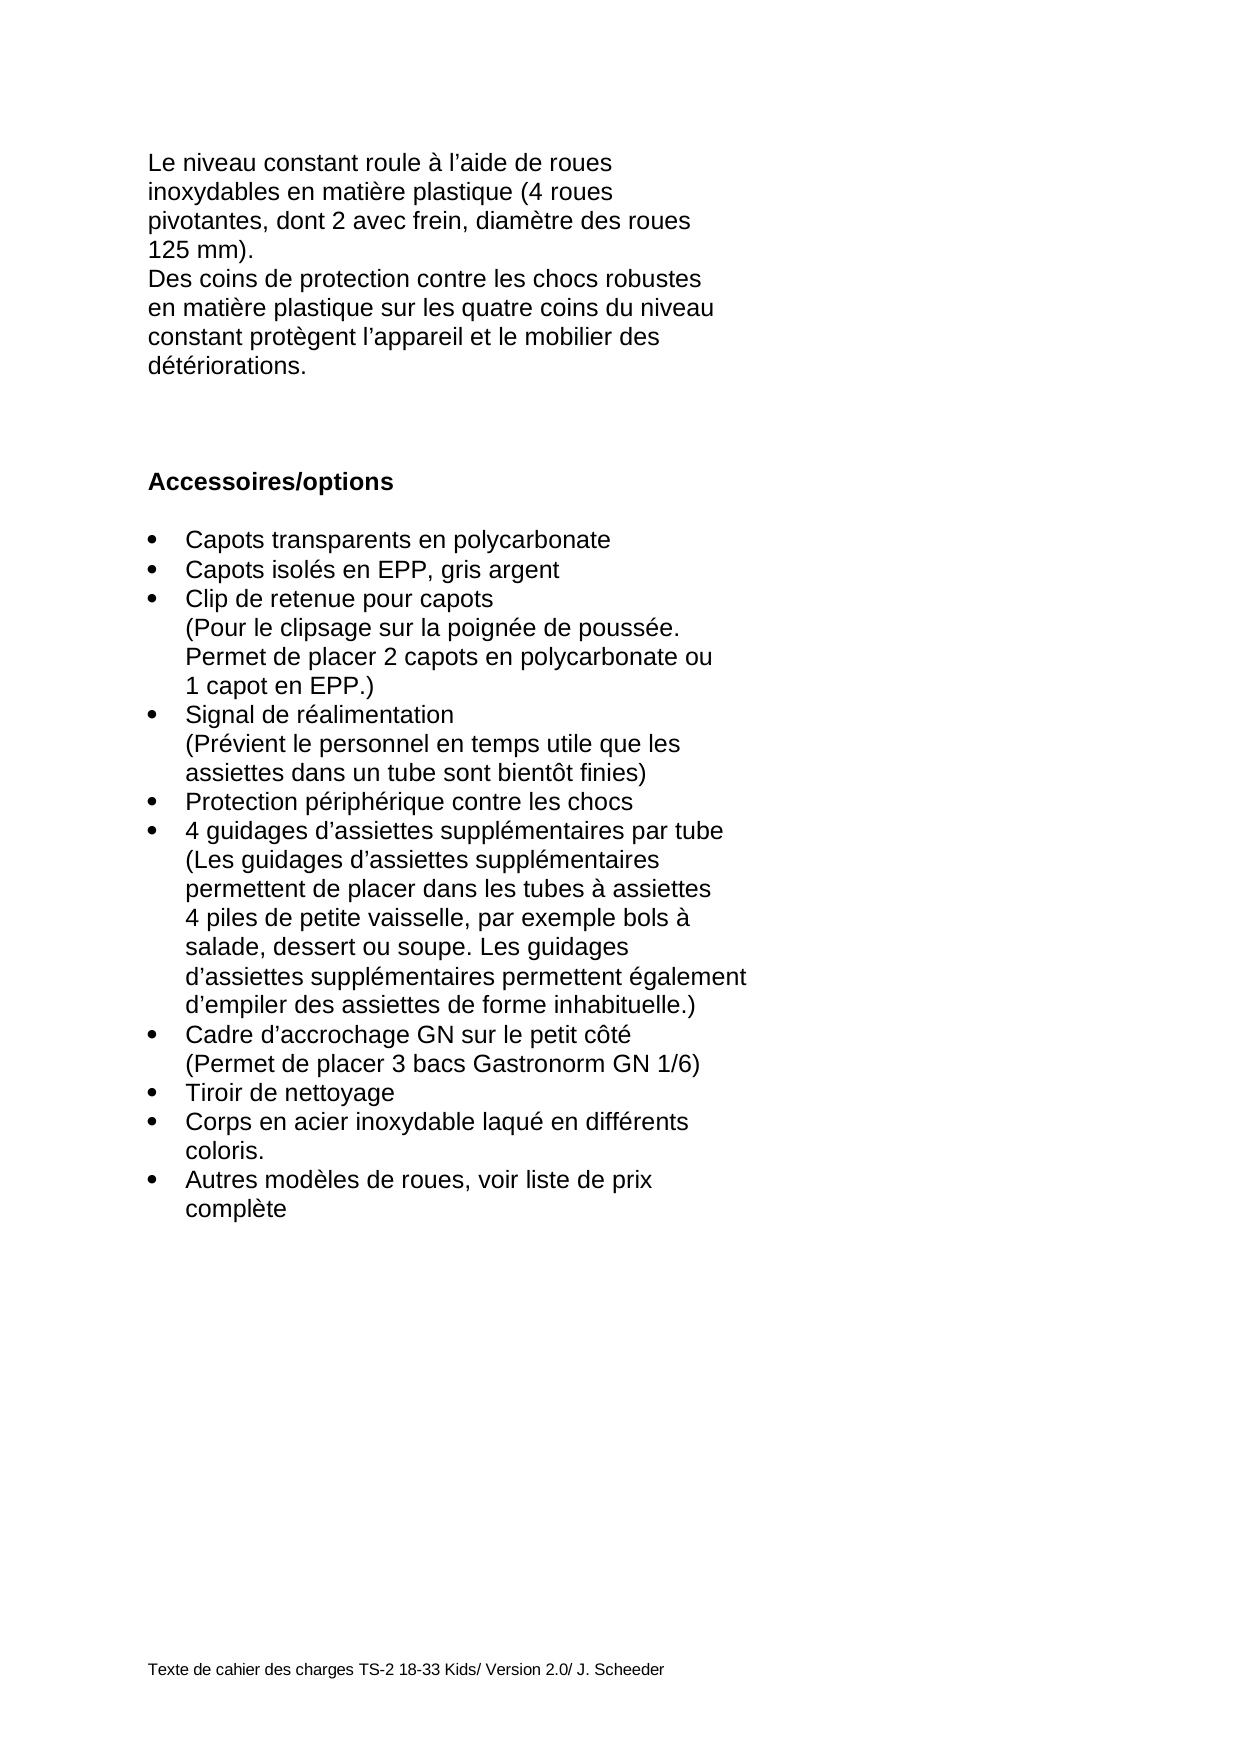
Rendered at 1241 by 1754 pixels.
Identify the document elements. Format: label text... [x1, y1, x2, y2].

list Capots isolés en EPP, gris argent [148, 554, 753, 583]
text (Pour le clipsage sur la poignée de poussée. Permet de placer 2 capots en polycarbonate ou 1 capot en EPP.) [185, 613, 753, 700]
list Tiroir de nettoyage [148, 1078, 753, 1107]
list Capots transparents en polycarbonate [148, 525, 753, 554]
list Protection périphérique contre les chocs [148, 787, 753, 816]
list 4 guidages d’assiettes supplémentaires par tube [148, 816, 753, 845]
list Corps en acier inoxydable laqué en différents coloris. [148, 1107, 753, 1165]
text (Les guidages d’assiettes supplémentaires permettent de placer dans les tubes à assiettes 4 piles de petite vaisselle, par exemple bols à salade, dessert ou soupe. Les guidages d’assiettes supplémentaires permettent également d’empiler des assiettes de forme inhabituelle.) [185, 845, 753, 1019]
list Autres modèles de roues, voir liste de prix complète [148, 1165, 753, 1223]
text (Prévient le personnel en temps utile que les assiettes dans un tube sont bientôt finies) [185, 729, 753, 787]
list Signal de réalimentation [148, 700, 753, 729]
list Cadre d’accrochage GN sur le petit côté [148, 1019, 753, 1048]
text (Permet de placer 3 bacs Gastronorm GN 1/6) [185, 1048, 753, 1078]
subtitle Accessoires/options [148, 467, 753, 496]
list Clip de retenue pour capots [148, 583, 753, 613]
text Le niveau constant roule à l’aide de roues inoxydables en matière plastique (4 roues pivotantes, dont 2 avec frein, diamètre des roues 125 mm). [148, 148, 723, 264]
text Des coins de protection contre les chocs robustes en matière plastique sur les quatre coins du niveau constant protègent l’appareil et le mobilier des détériorations. [148, 264, 723, 380]
